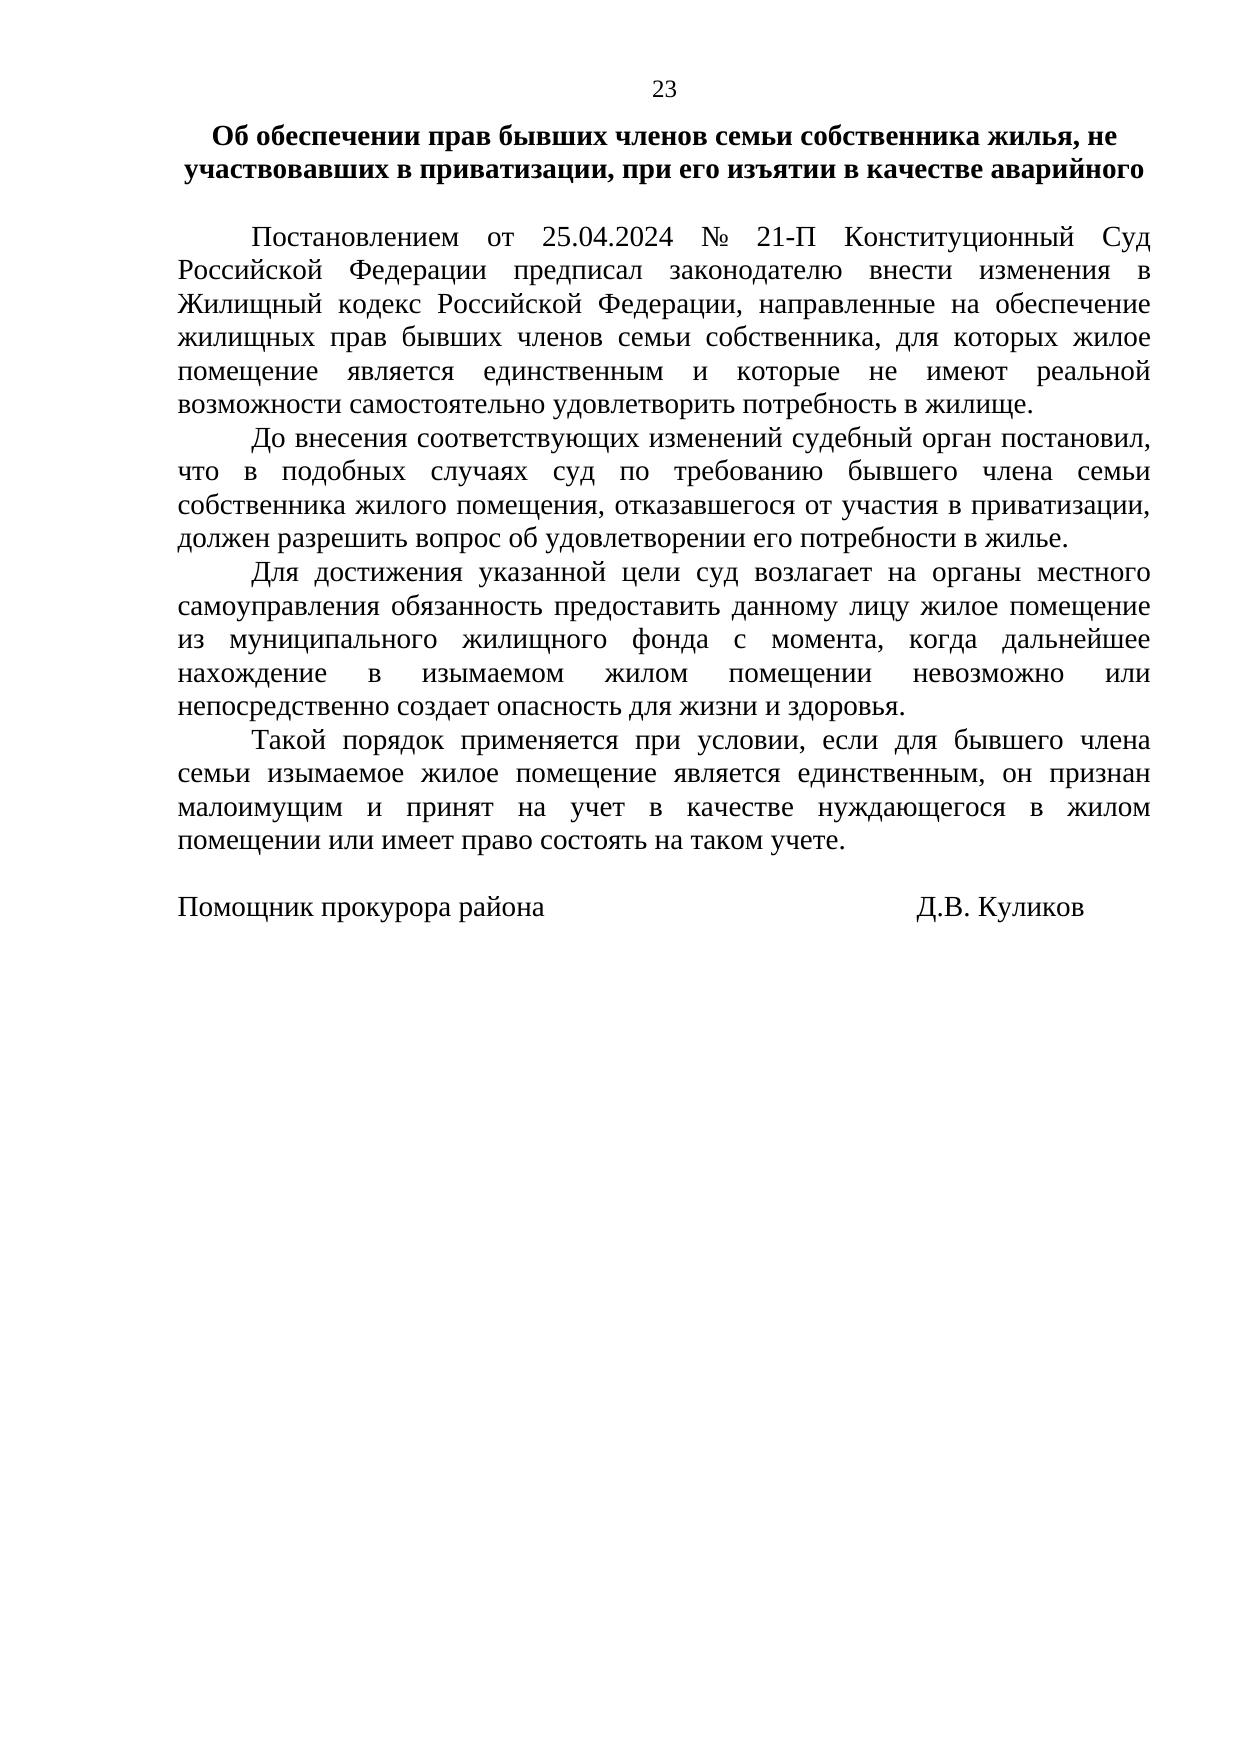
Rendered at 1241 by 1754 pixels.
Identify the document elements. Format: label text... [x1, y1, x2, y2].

text Такой порядок применяется при условии, если для бывшего члена семьи изымаемое жилое помещение является единственным, он признан малоимущим и принят на учет в качестве нуждающегося в жилом помещении или имеет право состоять на таком учете. [177, 722, 1152, 856]
text До внесения соответствующих изменений судебный орган постановил, что в подобных случаях суд по требованию бывшего члена семьи собственника жилого помещения, отказавшегося от участия в приватизации, должен разрешить вопрос об удовлетворении его потребности в жилье. [177, 420, 1152, 554]
text Об обеспечении прав бывших членов семьи собственника жилья, не участвовавших в приватизации, при его изъятии в качестве аварийного [177, 118, 1152, 185]
text Для достижения указанной цели суд возлагает на органы местного самоуправления обязанность предоставить данному лицу жилое помещение из муниципального жилищного фонда с момента, когда дальнейшее нахождение в изымаемом жилом помещении невозможно или непосредственно создает опасность для жизни и здоровья. [177, 554, 1152, 722]
text Помощник прокурора района Д.В. Куликов [177, 889, 1152, 923]
text Постановлением от 25.04.2024 № 21-П Конституционный Суд Российской Федерации предписал законодателю внести изменения в Жилищный кодекс Российской Федерации, направленные на обеспечение жилищных прав бывших членов семьи собственника, для которых жилое помещение является единственным и которые не имеют реальной возможности самостоятельно удовлетворить потребность в жилище. [177, 219, 1152, 420]
